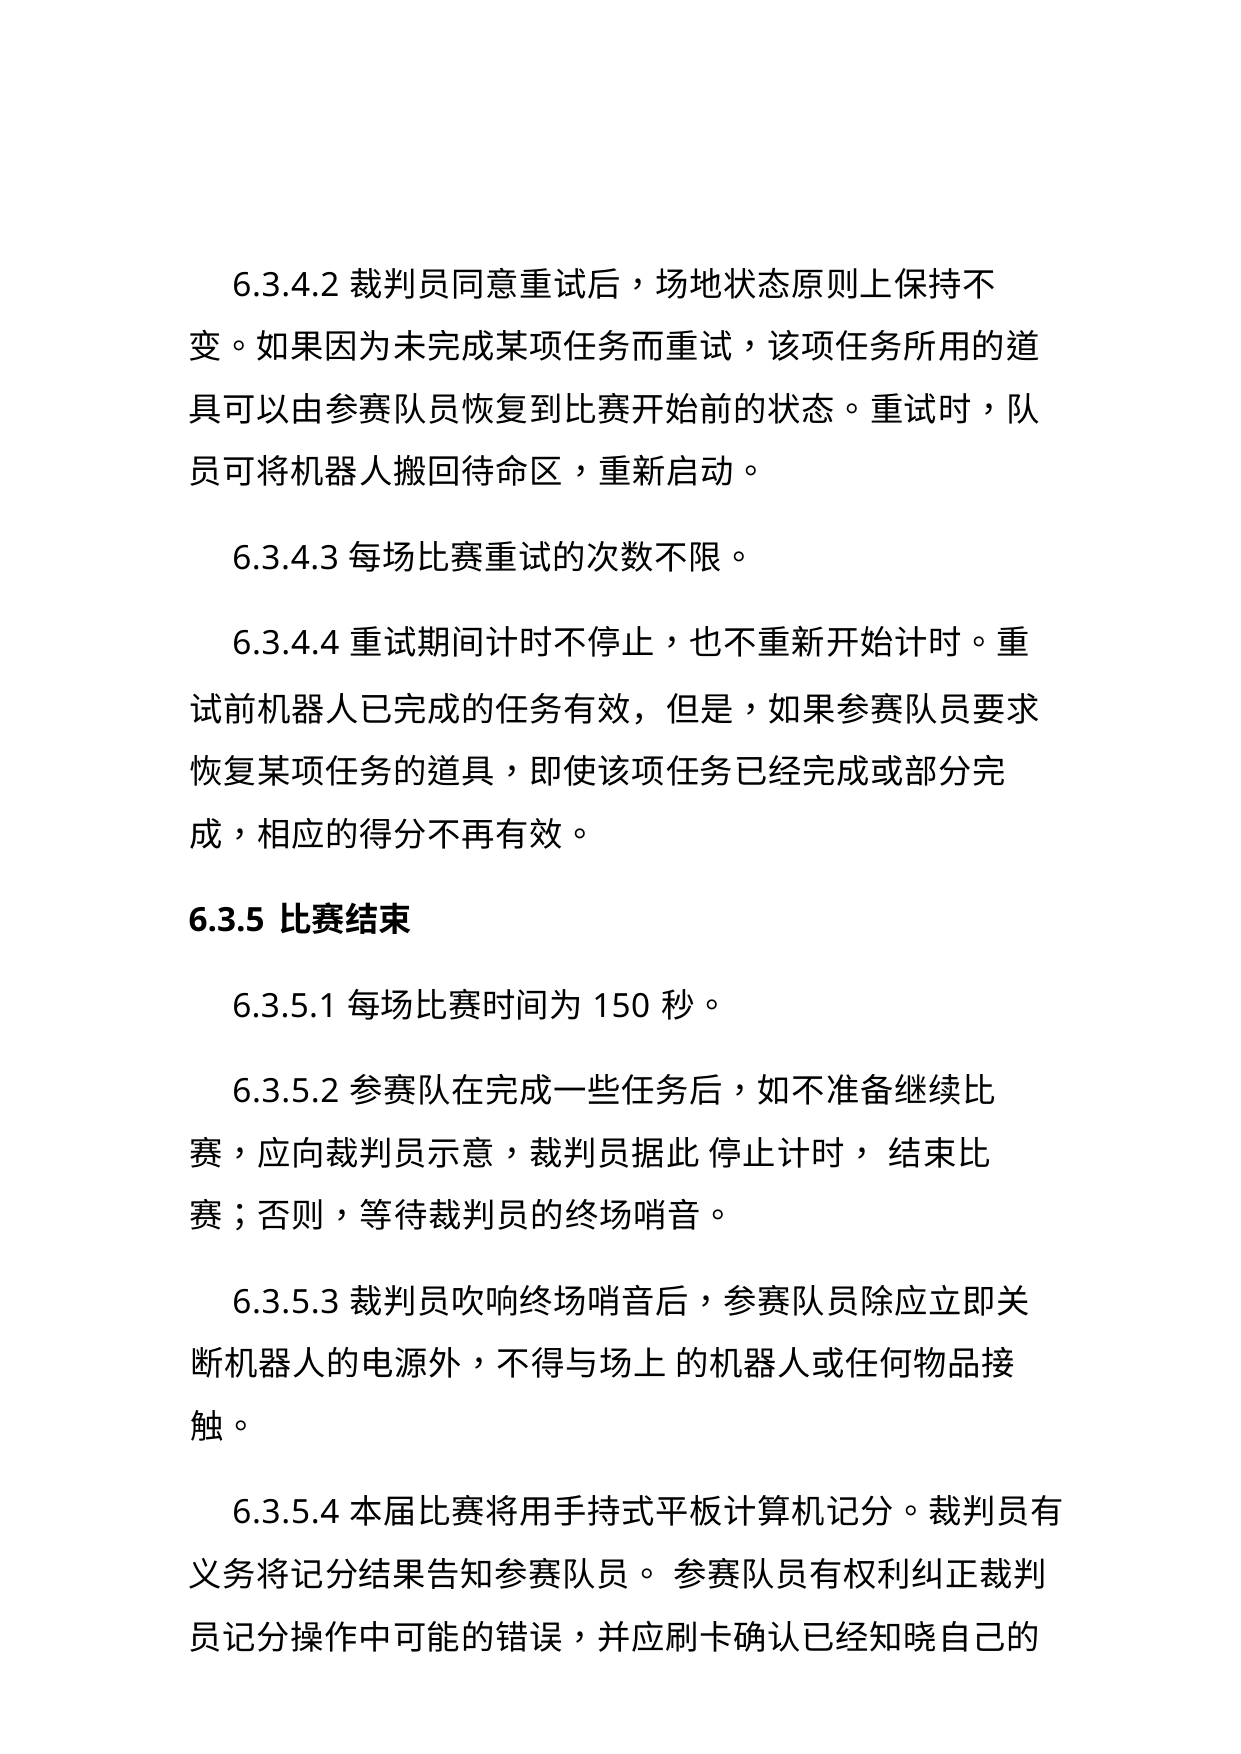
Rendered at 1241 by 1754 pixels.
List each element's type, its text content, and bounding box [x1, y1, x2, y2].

text 6.3.5.2 参赛队在完成一些任务后，如不准备继续比赛，应向裁判员示意，裁判员据此 停止计时， 结束比赛；否则，等待裁判员的终场哨音。 [189, 1067, 1053, 1237]
text 6.3.5 比赛结束 [188, 896, 1071, 941]
text 6.3.4.3 每场比赛重试的次数不限。 [232, 534, 1071, 579]
text 6.3.4.4 重试期间计时不停止，也不重新开始计时。重试前机器人已完成的任务有效，但是，如果参赛队员要求恢复某项任务的道具，即使该项任务已经完成或部分完成，相应的得分不再有效。 [189, 619, 1053, 856]
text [188, 1488, 1071, 1659]
text 6.3.4.2 裁判员同意重试后，场地状态原则上保持不变。如果因为未完成某项任务而重试，该项任务所用的道具可以由参赛队员恢复到比赛开始前的状态。重试时，队员可将机器人搬回待命区，重新启动。 [188, 261, 1053, 494]
text 6.3.5.1 每场比赛时间为 150 秒。 [232, 982, 1071, 1027]
text 6.3.5.3 裁判员吹响终场哨音后，参赛队员除应立即关断机器人的电源外，不得与场上 的机器人或任何物品接触。 [190, 1278, 1053, 1448]
